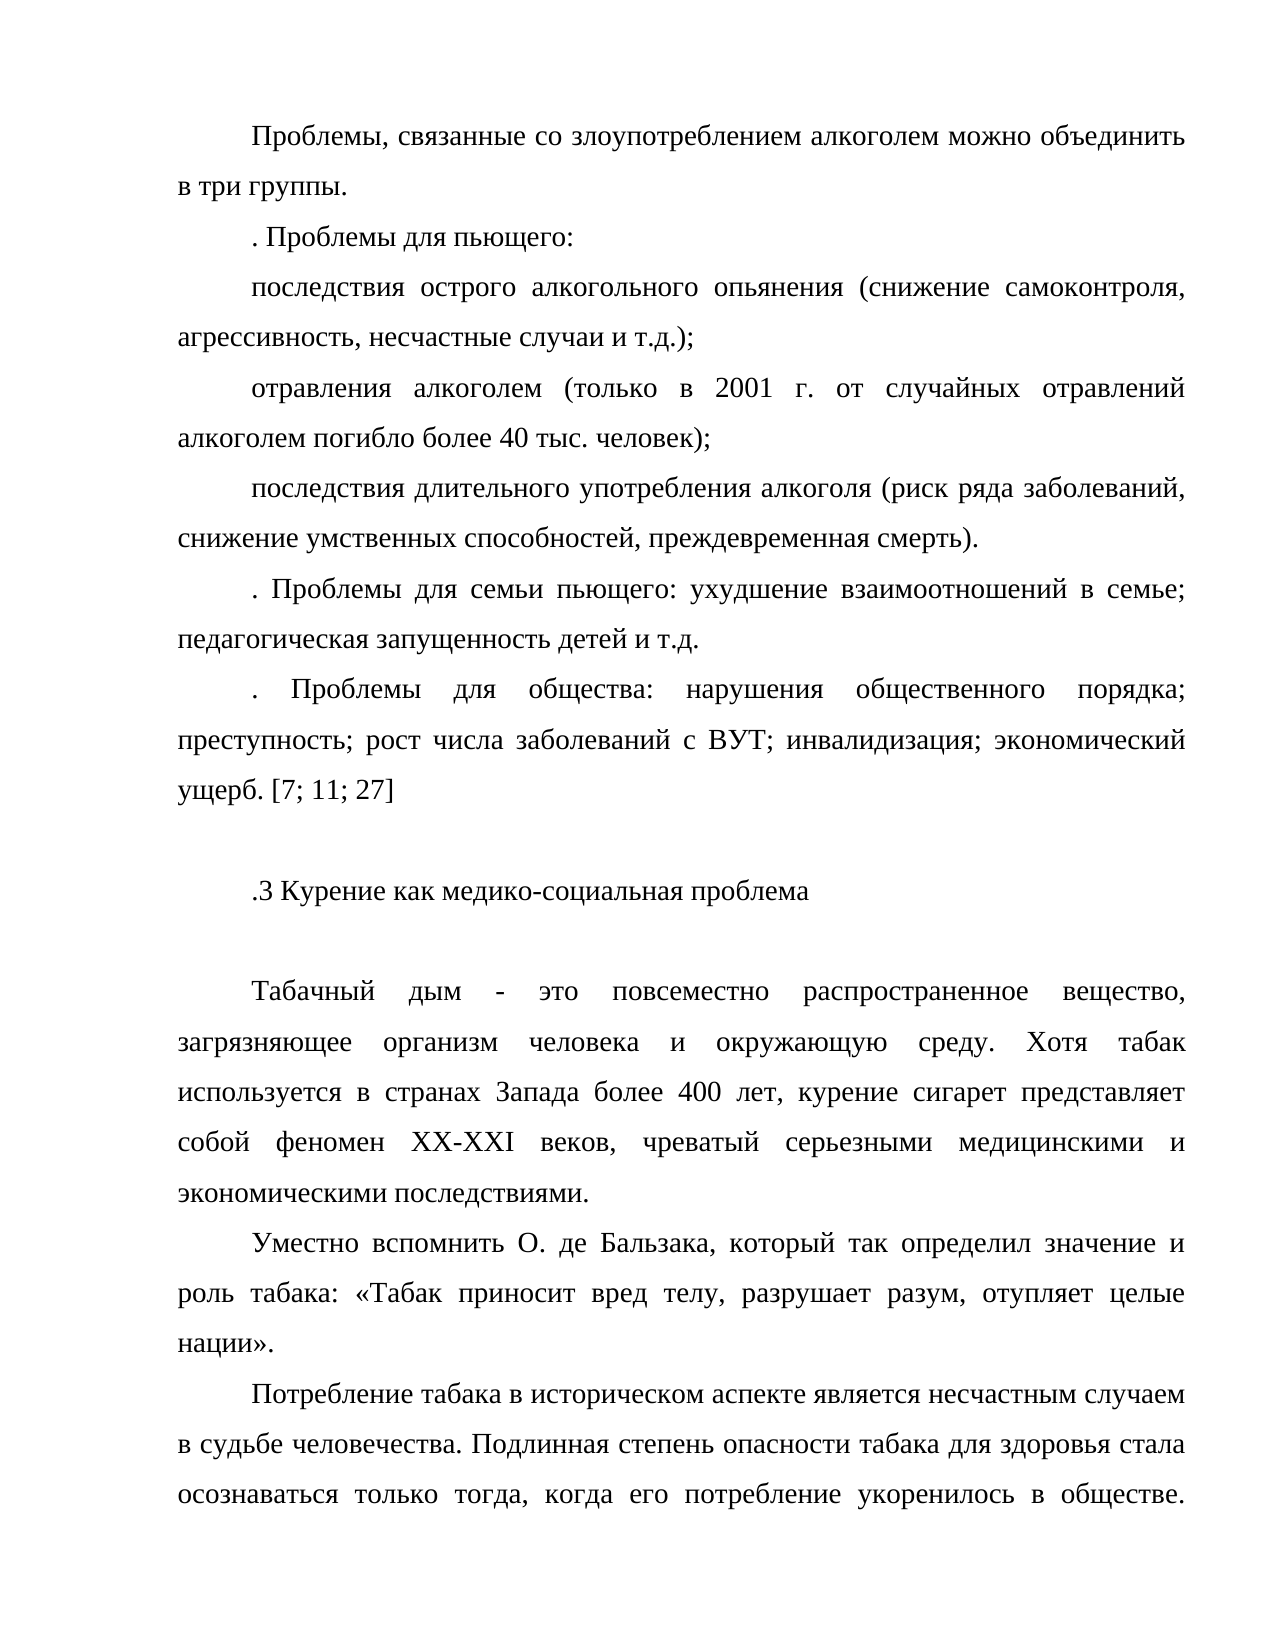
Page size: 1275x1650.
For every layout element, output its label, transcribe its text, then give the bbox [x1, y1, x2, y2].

text отравления алкоголем (только в 2001 г. от случайных отравлений алкоголем погибло более 40 тыс. человек); [177, 370, 1186, 453]
text . Проблемы для семьи пьющего: ухудшение взаимоотношений в семье; педагогическая запущенность детей и т.д. [177, 571, 1186, 655]
text . Проблемы для общества: нарушения общественного порядка; преступность; рост числа заболеваний с ВУТ; инвалидизация; экономический ущерб. [7; 11; 27] [177, 672, 1186, 806]
text Проблемы, связанные со злоупотреблением алкоголем можно объединить в три группы. [177, 118, 1186, 202]
text Табачный дым - это повсеместно распространенное вещество, загрязняющее организм человека и окружающую среду. Хотя табак используется в странах Запада более 400 лет, курение сигарет представляет собой феномен XX-ХХІ веков, чреватый серьезными медицинскими и экономическими последствиями. [177, 973, 1186, 1208]
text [177, 1376, 1186, 1510]
text Уместно вспомнить О. де Бальзака, который так определил значение и роль табака: «Табак приносит вред телу, разрушает разум, отупляет целые нации». [177, 1225, 1186, 1359]
text .3 Курение как медико-социальная проблема [177, 873, 1186, 906]
text последствия острого алкогольного опьянения (снижение самоконтроля, агрессивность, несчастные случаи и т.д.); [177, 269, 1186, 353]
text . Проблемы для пьющего: [177, 219, 1186, 252]
text последствия длительного употребления алкоголя (риск ряда заболеваний, снижение умственных способностей, преждевременная смерть). [177, 470, 1186, 554]
